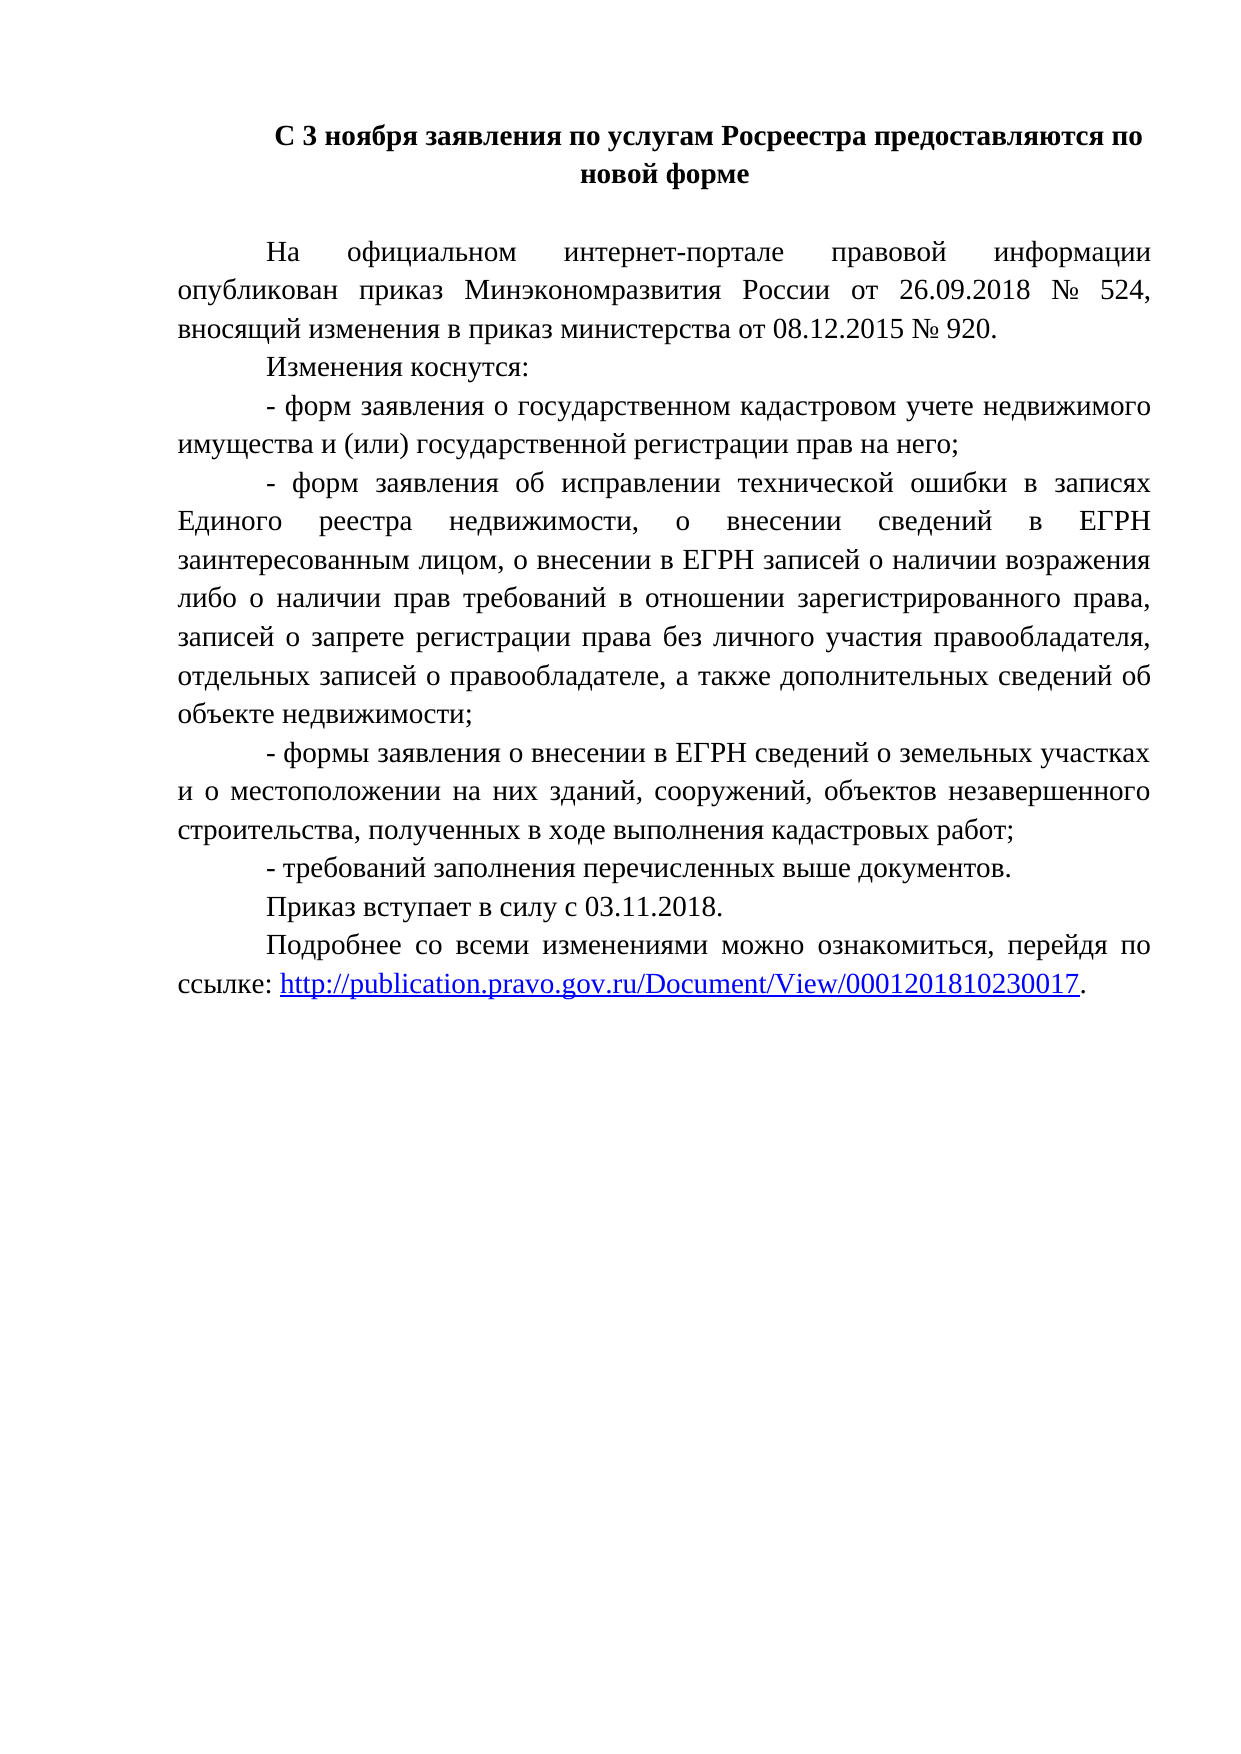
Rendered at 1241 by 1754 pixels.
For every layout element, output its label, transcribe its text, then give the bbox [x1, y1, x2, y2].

text - формы заявления о внесении в ЕГРН сведений о земельных участках и о местоположении на них зданий, сооружений, объектов незавершенного строительства, полученных в ходе выполнения кадастровых работ; [177, 735, 1152, 845]
text С 3 ноября заявления по услугам Росреестра предоставляются по новой форме [177, 118, 1152, 190]
text На официальном интернет-портале правовой информации опубликован приказ Минэкономразвития России от 26.09.2018 № 524, вносящий изменения в приказ министерства от 08.12.2015 № 920. [177, 234, 1152, 344]
list Подробнее со всеми изменениями можно ознакомиться, перейдя по ссылке: http://publication.pravo.gov.ru/Document/View/0001201810230017. [177, 927, 1152, 999]
text Изменения коснутся: [177, 349, 1152, 383]
list Приказ вступает в силу с 03.11.2018. [177, 889, 1152, 922]
text - форм заявления об исправлении технической ошибки в записях Единого реестра недвижимости, о внесении сведений в ЕГРН заинтересованным лицом, о внесении в ЕГРН записей о наличии возражения либо о наличии прав требований в отношении зарегистрированного права, записей о запрете регистрации права без личного участия правообладателя, отдельных записей о правообладателе, а также дополнительных сведений об объекте недвижимости; [177, 465, 1152, 730]
text - требований заполнения перечисленных выше документов. [177, 850, 1152, 884]
text - форм заявления о государственном кадастровом учете недвижимого имущества и (или) государственной регистрации прав на него; [177, 388, 1152, 460]
